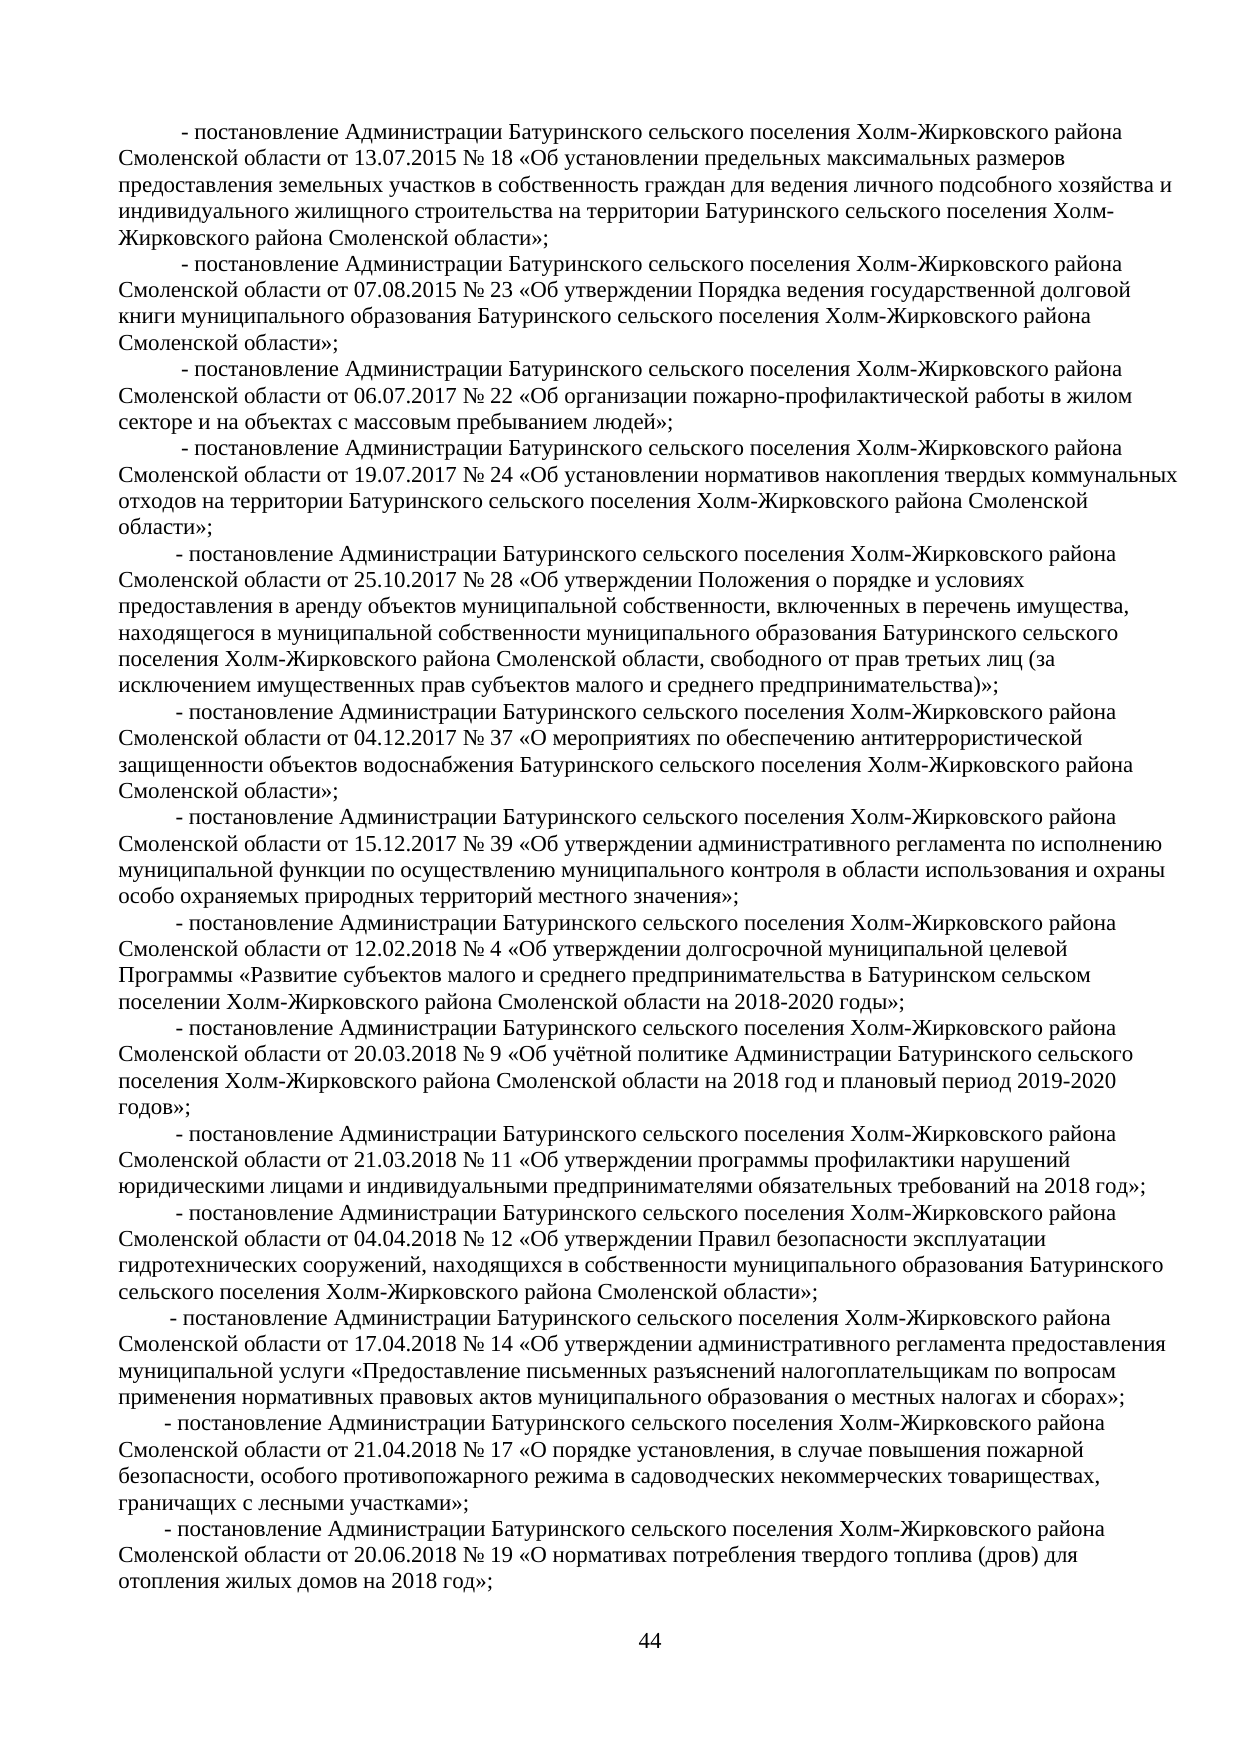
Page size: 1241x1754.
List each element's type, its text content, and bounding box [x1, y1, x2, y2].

text - постановление Администрации Батуринского сельского поселения Холм-Жирковского района Смоленской области от 07.08.2015 № 23 «Об утверждении Порядка ведения государственной долговой книги муниципального образования Батуринского сельского поселения Холм-Жирковского района Смоленской области»; [118, 250, 1181, 355]
text - постановление Администрации Батуринского сельского поселения Холм-Жирковского района Смоленской области от 20.06.2018 № 19 «О нормативах потребления твердого топлива (дров) для отопления жилых домов на 2018 год»; [118, 1515, 1181, 1594]
text - постановление Администрации Батуринского сельского поселения Холм-Жирковского района Смоленской области от 20.03.2018 № 9 «Об учётной политике Администрации Батуринского сельского поселения Холм-Жирковского района Смоленской области на 2018 год и плановый период 2019-2020 годов»; [118, 1014, 1181, 1119]
text - постановление Администрации Батуринского сельского поселения Холм-Жирковского района Смоленской области от 06.07.2017 № 22 «Об организации пожарно-профилактической работы в жилом секторе и на объектах с массовым пребыванием людей»; [118, 355, 1181, 434]
text - постановление Администрации Батуринского сельского поселения Холм-Жирковского района Смоленской области от 12.02.2018 № 4 «Об утверждении долгосрочной муниципальной целевой Программы «Развитие субъектов малого и среднего предпринимательства в Батуринском сельском поселении Холм-Жирковского района Смоленской области на 2018-2020 годы»; [118, 909, 1181, 1014]
text - постановление Администрации Батуринского сельского поселения Холм-Жирковского района Смоленской области от 04.12.2017 № 37 «О мероприятиях по обеспечению антитеррористической защищенности объектов водоснабжения Батуринского сельского поселения Холм-Жирковского района Смоленской области»; [118, 698, 1181, 803]
text - постановление Администрации Батуринского сельского поселения Холм-Жирковского района Смоленской области от 21.04.2018 № 17 «О порядке установления, в случае повышения пожарной безопасности, особого противопожарного режима в садоводческих некоммерческих товариществах, граничащих с лесными участками»; [118, 1409, 1181, 1515]
text - постановление Администрации Батуринского сельского поселения Холм-Жирковского района Смоленской области от 15.12.2017 № 39 «Об утверждении административного регламента по исполнению муниципальной функции по осуществлению муниципального контроля в области использования и охраны особо охраняемых природных территорий местного значения»; [118, 803, 1181, 909]
text - постановление Администрации Батуринского сельского поселения Холм-Жирковского района Смоленской области от 17.04.2018 № 14 «Об утверждении административного регламента предоставления муниципальной услуги «Предоставление письменных разъяснений налогоплательщикам по вопросам применения нормативных правовых актов муниципального образования о местных налогах и сборах»; [118, 1304, 1181, 1409]
text - постановление Администрации Батуринского сельского поселения Холм-Жирковского района Смоленской области от 04.04.2018 № 12 «Об утверждении Правил безопасности эксплуатации гидротехнических сооружений, находящихся в собственности муниципального образования Батуринского сельского поселения Холм-Жирковского района Смоленской области»; [118, 1199, 1181, 1304]
text - постановление Администрации Батуринского сельского поселения Холм-Жирковского района Смоленской области от 19.07.2017 № 24 «Об установлении нормативов накопления твердых коммунальных отходов на территории Батуринского сельского поселения Холм-Жирковского района Смоленской области»; [118, 434, 1181, 540]
text - постановление Администрации Батуринского сельского поселения Холм-Жирковского района Смоленской области от 21.03.2018 № 11 «Об утверждении программы профилактики нарушений юридическими лицами и индивидуальными предпринимателями обязательных требований на 2018 год»; [118, 1119, 1181, 1199]
text - постановление Администрации Батуринского сельского поселения Холм-Жирковского района Смоленской области от 25.10.2017 № 28 «Об утверждении Положения о порядке и условиях предоставления в аренду объектов муниципальной собственности, включенных в перечень имущества, находящегося в муниципальной собственности муниципального образования Батуринского сельского поселения Холм-Жирковского района Смоленской области, свободного от прав третьих лиц (за исключением имущественных прав субъектов малого и среднего предпринимательства)»; [118, 540, 1181, 698]
text - постановление Администрации Батуринского сельского поселения Холм-Жирковского района Смоленской области от 13.07.2015 № 18 «Об установлении предельных максимальных размеров предоставления земельных участков в собственность граждан для ведения личного подсобного хозяйства и индивидуального жилищного строительства на территории Батуринского сельского поселения Холм-Жирковского района Смоленской области»; [118, 118, 1181, 250]
